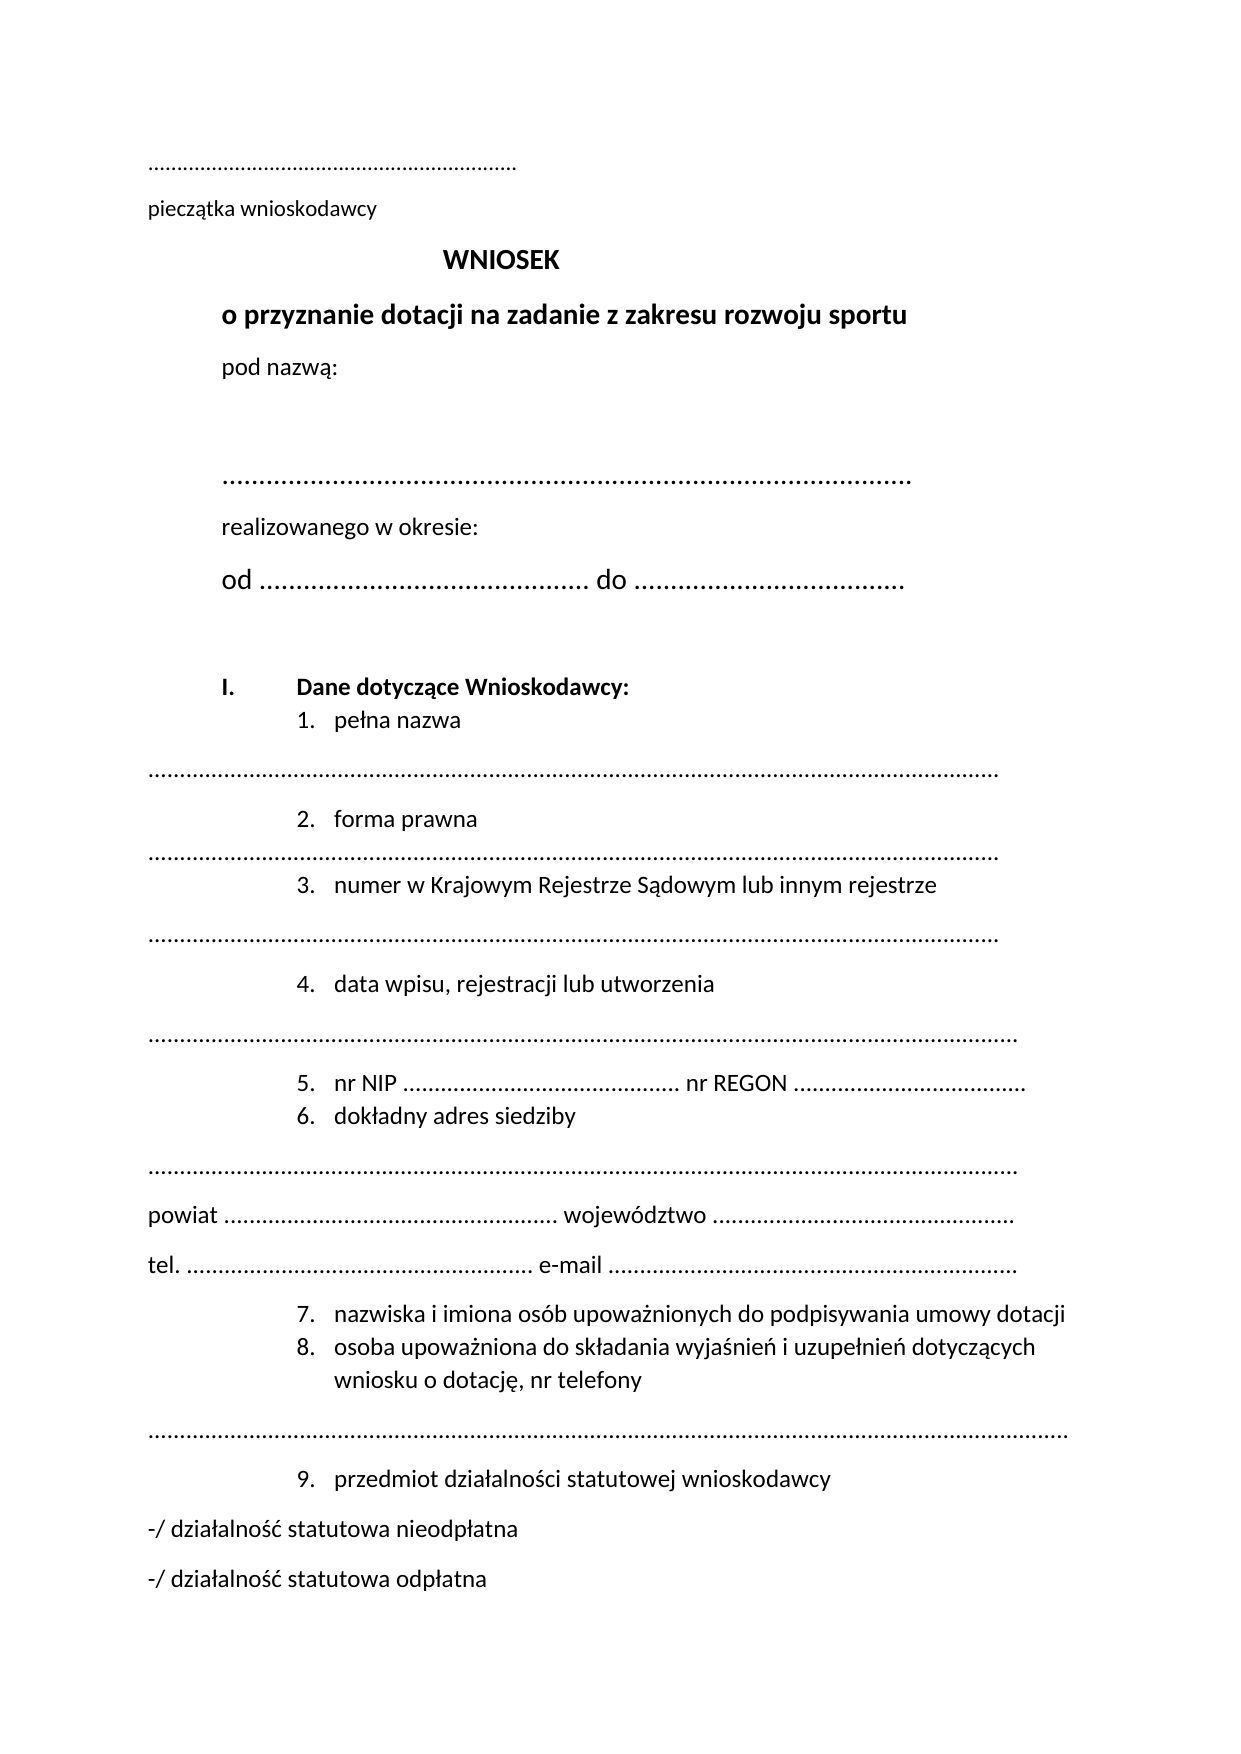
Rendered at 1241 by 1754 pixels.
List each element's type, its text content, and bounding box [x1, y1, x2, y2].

text -/ działalność statutowa nieodpłatna [148, 1513, 1093, 1544]
text pod nazwą: [148, 352, 1093, 382]
text .................................................................................................................................................. [148, 1414, 1093, 1444]
list ....................................................................................................................................... [148, 836, 1093, 867]
text ....................................................................................................................................... [148, 754, 1093, 784]
text -/ działalność statutowa odpłatna [148, 1563, 1093, 1593]
text WNIOSEK [148, 241, 1093, 277]
list nr NIP ............................................ nr REGON ..................................... [296, 1067, 1093, 1098]
text powiat ..................................................... województwo ................................................ [148, 1199, 1093, 1230]
text od ............................................. do ..................................... [148, 561, 1093, 597]
text tel. ....................................................... e-mail ................................................................. [148, 1249, 1093, 1279]
text .......................................................................................................................................... [148, 1018, 1093, 1048]
list Dane dotyczące Wnioskodawcy: [221, 671, 1093, 702]
text .......................................................................................................................................... [148, 1150, 1093, 1180]
text pieczątka wnioskodawcy [148, 194, 1093, 222]
text o przyznanie dotacji na zadanie z zakresu rozwoju sportu [148, 296, 1093, 332]
list przedmiot działalności statutowej wnioskodawcy [296, 1464, 1093, 1494]
list forma prawna [296, 803, 1093, 834]
text ................................................................ [148, 148, 1093, 176]
list osoba upoważniona do składania wyjaśnień i uzupełnień dotyczących wniosku o dotację, nr telefony [296, 1332, 1093, 1395]
list nazwiska i imiona osób upoważnionych do podpisywania umowy dotacji [296, 1299, 1093, 1329]
text realizowanego w okresie: [148, 511, 1093, 542]
list data wpisu, rejestracji lub utworzenia [296, 968, 1093, 999]
text .............................................................................................. [148, 456, 1093, 492]
list dokładny adres siedziby [296, 1100, 1093, 1131]
text ....................................................................................................................................... [148, 919, 1093, 949]
list numer w Krajowym Rejestrze Sądowym lub innym rejestrze [296, 869, 1093, 899]
list pełna nazwa [296, 704, 1093, 734]
